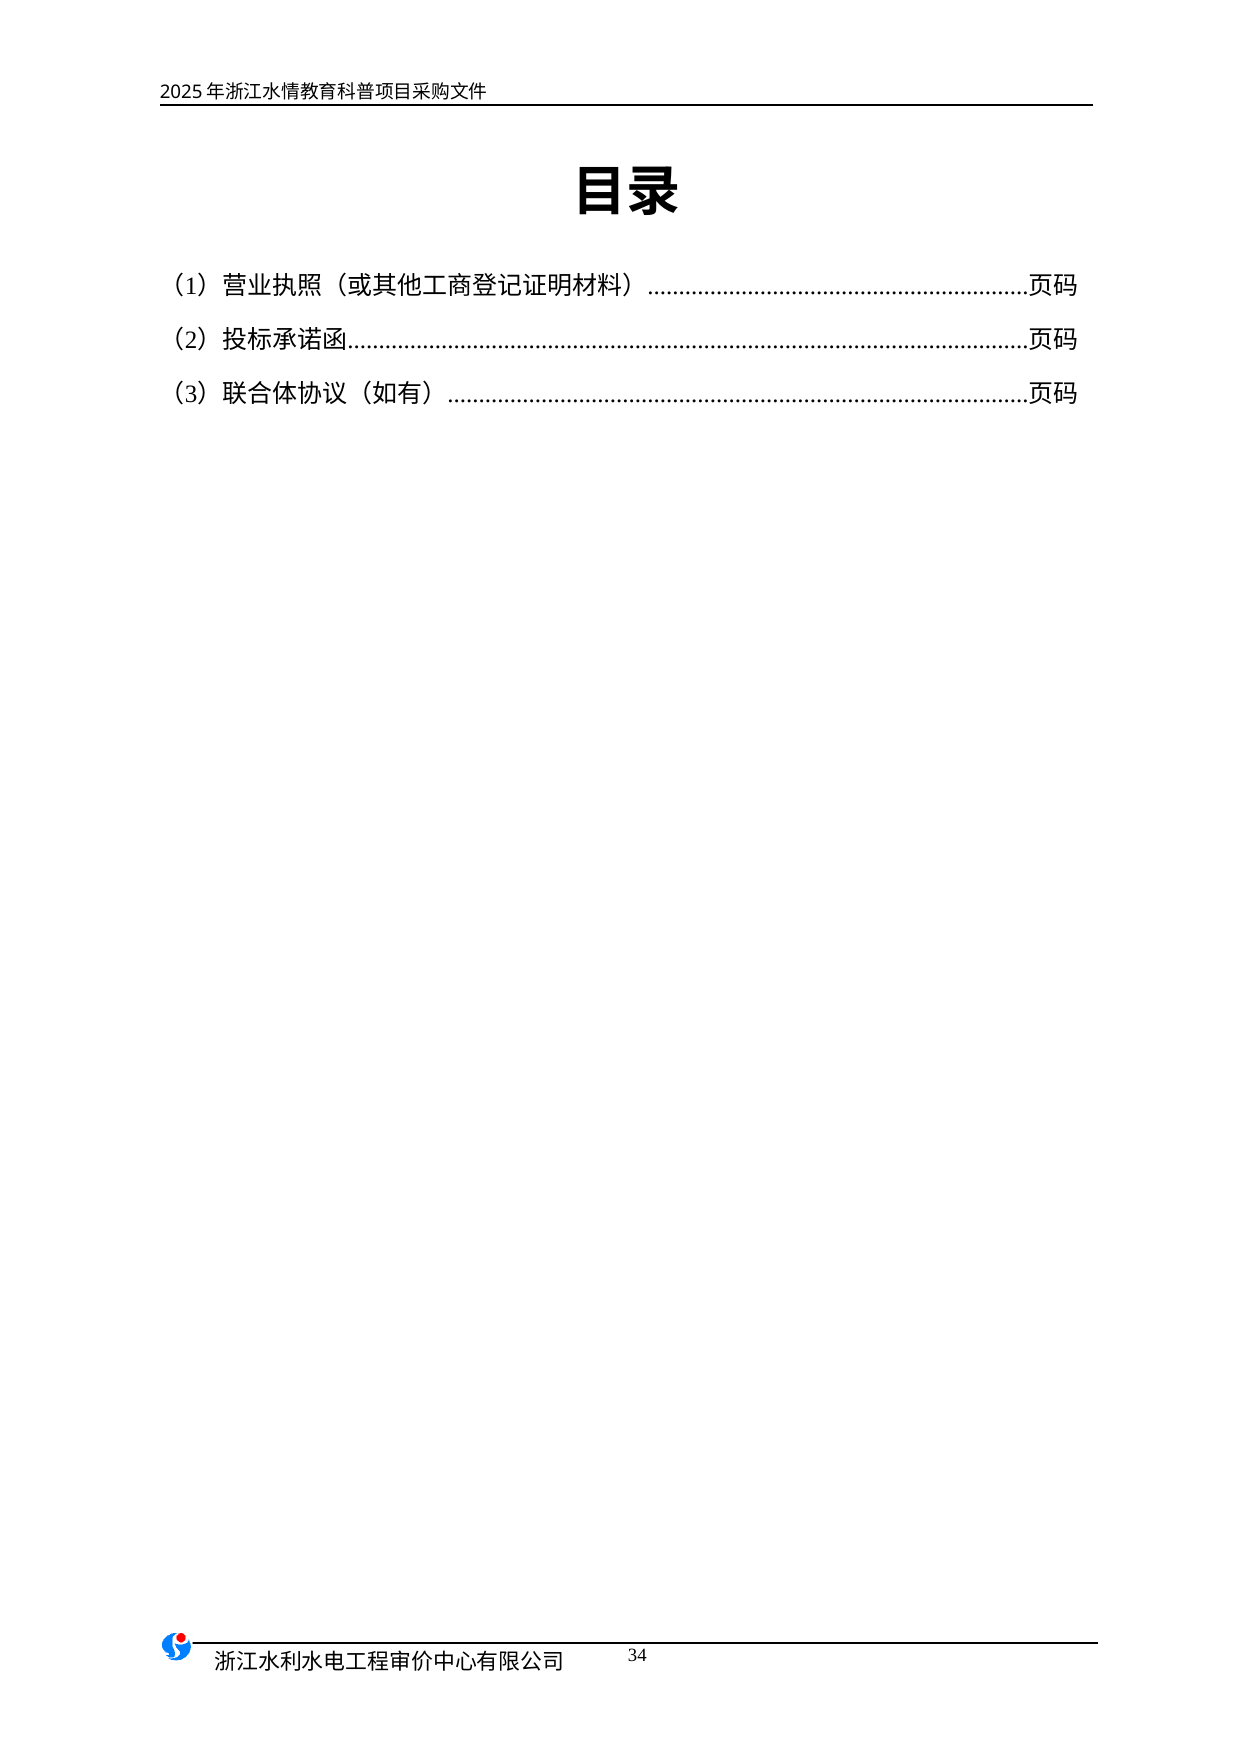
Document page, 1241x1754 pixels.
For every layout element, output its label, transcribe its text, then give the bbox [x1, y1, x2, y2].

text （3）联合体协议（如有）.............................................................................................页码 [159, 374, 1093, 410]
text （1）营业执照（或其他工商登记证明材料）.............................................................页码 [159, 265, 1093, 301]
text （2）投标承诺函.............................................................................................................页码 [159, 319, 1093, 356]
picture [159, 1631, 193, 1661]
text 目录 [159, 148, 1093, 226]
